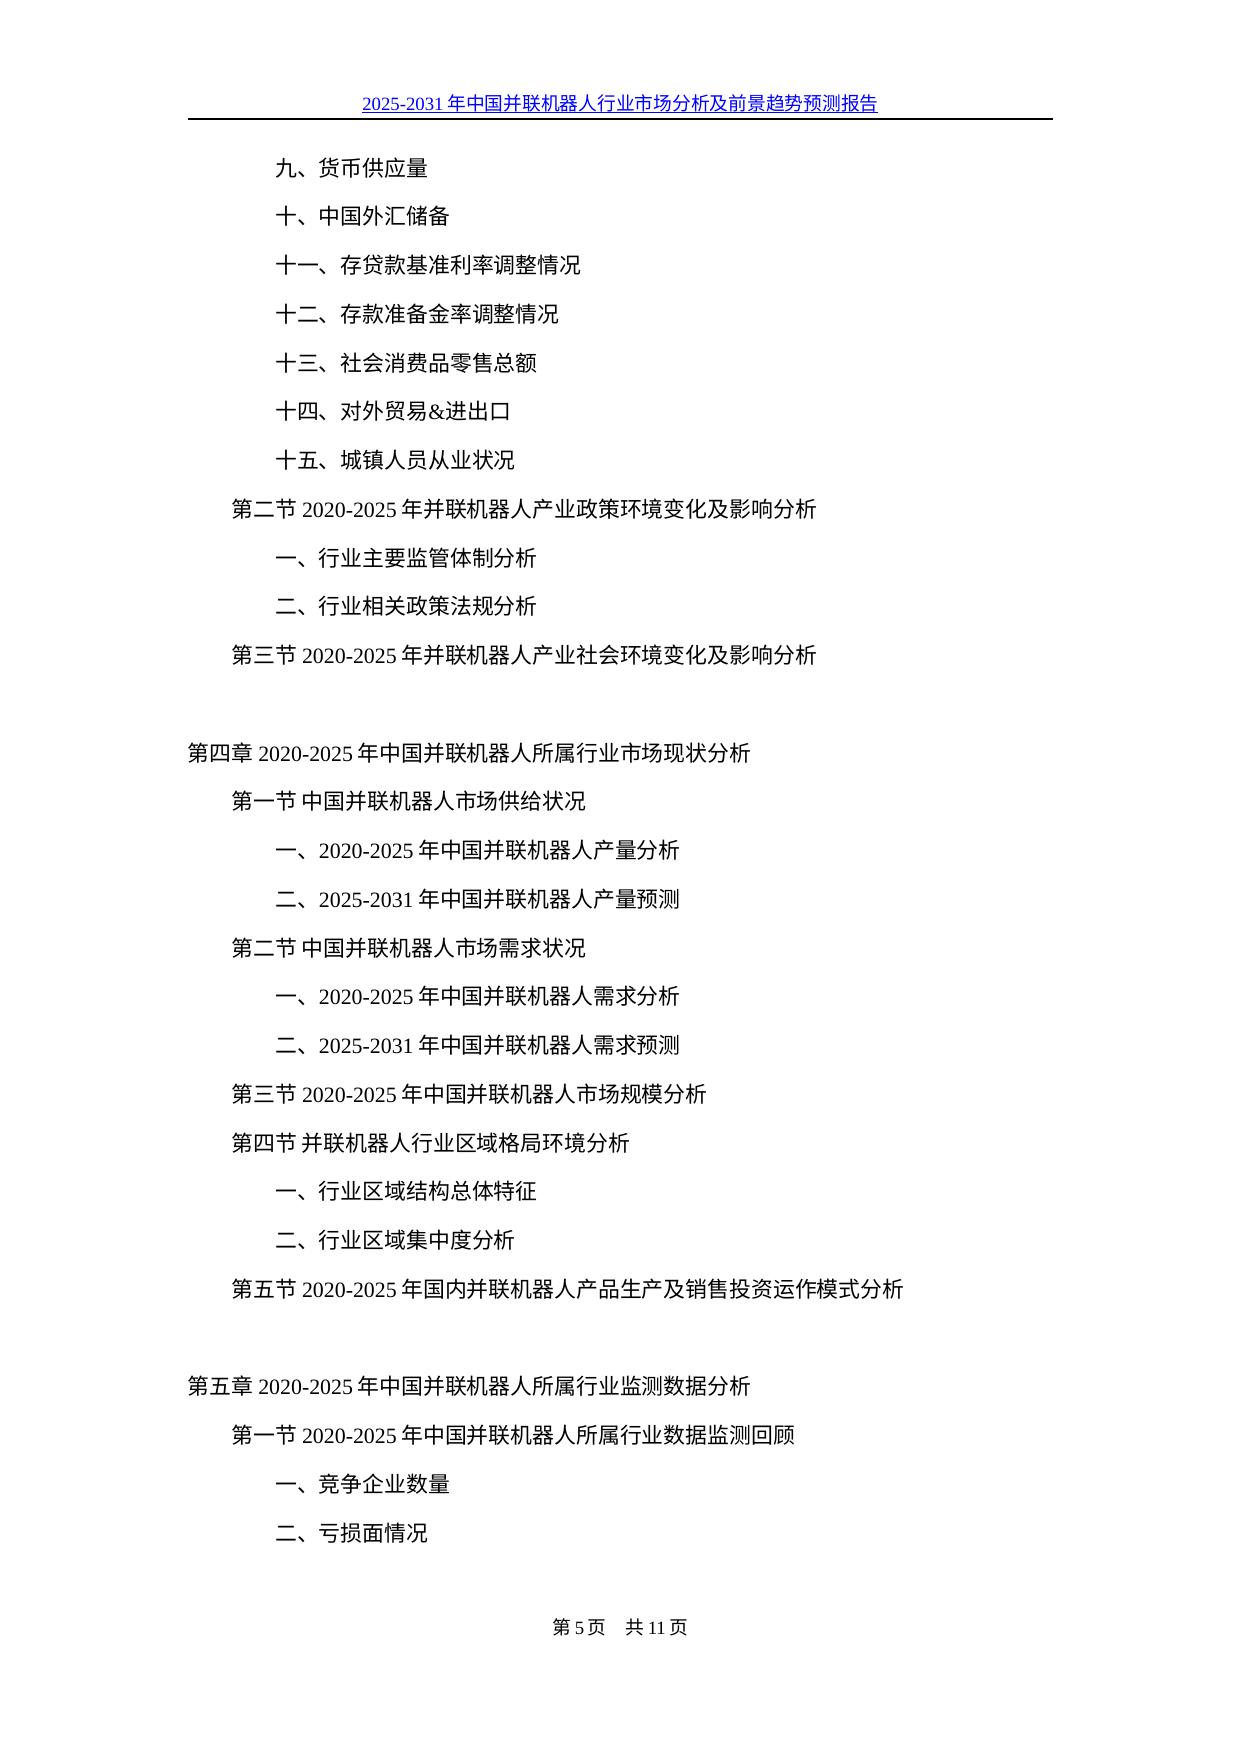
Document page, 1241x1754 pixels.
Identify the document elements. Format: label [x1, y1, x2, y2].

text [187, 150, 1053, 1548]
